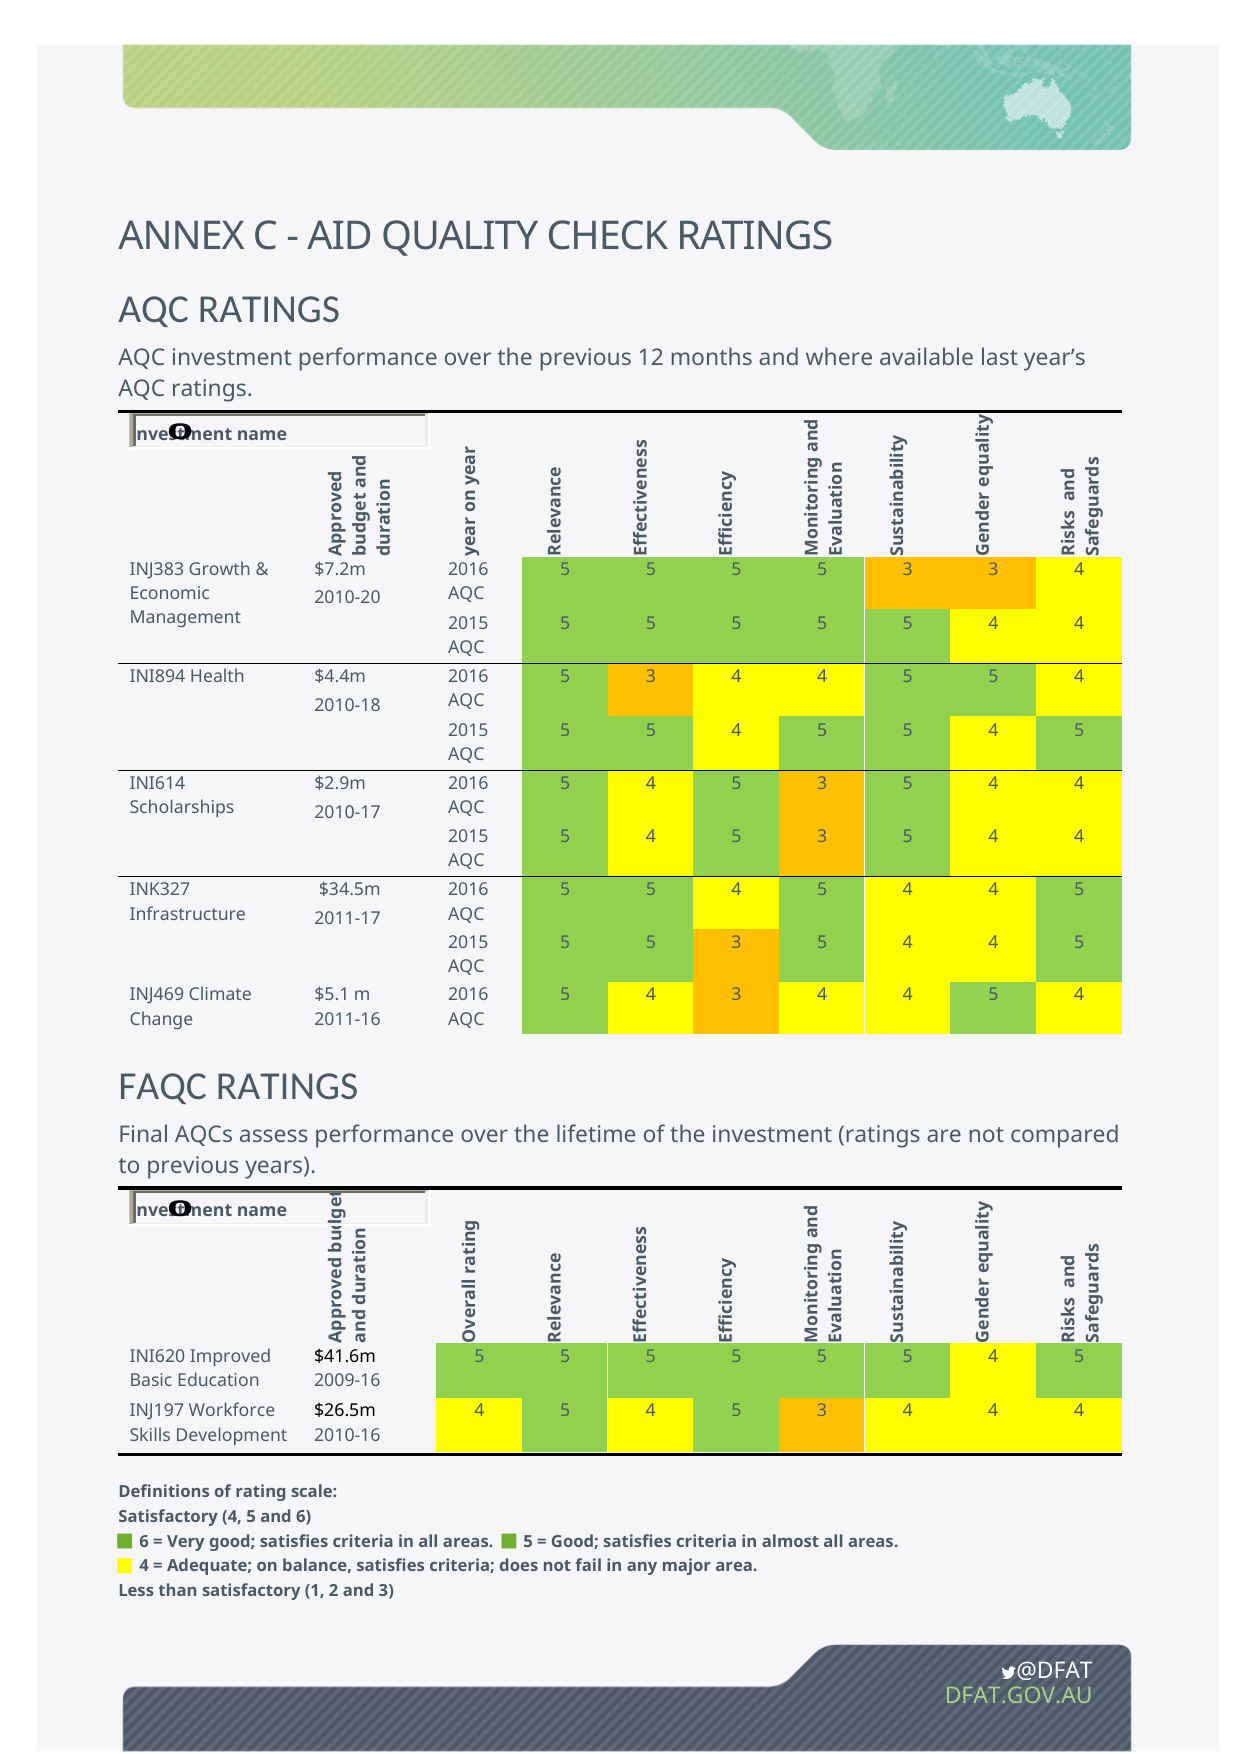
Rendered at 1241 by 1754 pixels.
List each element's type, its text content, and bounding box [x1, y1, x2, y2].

table_cell 5 [779, 1343, 864, 1398]
table_cell 5 [1036, 1343, 1122, 1398]
table_cell 5 [865, 823, 950, 876]
table_cell 5 [522, 716, 608, 770]
table_cell 5 [1036, 716, 1122, 770]
table_cell $4.4m 2010-18 [303, 664, 437, 770]
table_cell 3 [608, 664, 693, 716]
table_cell 4 [608, 1398, 693, 1452]
table_cell 5 [522, 609, 608, 663]
table_cell 2016 AQC [437, 982, 522, 1034]
table_cell 2016 AQC [437, 771, 522, 823]
table_cell 4 [1036, 664, 1122, 716]
table_header Sustainability [865, 1190, 950, 1343]
text 6 = Very good; satisfies criteria in all areas. 5 = Good; satisfies criteria in almost all areas. [118, 1529, 1122, 1552]
table_header Monitoring and Evaluation [779, 1190, 864, 1343]
table_cell 3 [693, 982, 779, 1034]
table_header Efficiency [693, 413, 779, 557]
list AQC ratings [118, 299, 1122, 328]
table_cell 5 [1036, 877, 1122, 929]
table_cell 5 [693, 557, 779, 609]
table_cell 3 [779, 1398, 864, 1452]
table_cell 4 [950, 1398, 1036, 1452]
table_cell 4 [693, 716, 779, 770]
table_cell 4 [865, 877, 950, 929]
table_header Gender equality [950, 1190, 1036, 1343]
table_cell INK327 Infrastructure [118, 877, 303, 982]
table_cell 4 [950, 823, 1036, 876]
table_cell INI614 Scholarships [118, 771, 303, 876]
table_cell 4 [1036, 982, 1122, 1034]
table_header Gender equality [950, 413, 1036, 557]
table_cell 3 [950, 557, 1036, 609]
table_cell INJ197 Workforce Skills Development [118, 1398, 303, 1452]
table_header Relevance [522, 1190, 607, 1343]
table_cell 4 [950, 877, 1036, 929]
table_cell 4 [608, 982, 693, 1034]
table_cell 5 [608, 716, 693, 770]
table_header Approved budget and duration [303, 413, 437, 557]
table_cell 5 [522, 929, 608, 982]
table_header Risks and Safeguards [1036, 413, 1122, 557]
table_cell 5 [693, 771, 779, 823]
table_cell 4 [865, 929, 950, 982]
text Less than satisfactory (1, 2 and 3) [118, 1579, 1122, 1601]
table_header Investment name [118, 1190, 303, 1343]
table_cell 4 [950, 1343, 1036, 1398]
table_cell INI894 Health [118, 664, 303, 770]
table_cell 4 [1036, 823, 1122, 876]
table_cell 4 [865, 982, 950, 1034]
table_cell 5 [436, 1343, 522, 1398]
table_header Overall rating [436, 1190, 522, 1343]
picture [7, 15, 1241, 1754]
table_cell 2015 AQC [437, 929, 522, 982]
table_cell 2015 AQC [437, 609, 522, 663]
text AQC investment performance over the previous 12 months and where available last year’s AQC ratings. [118, 341, 1122, 403]
table_cell $7.2m 2010-20 [303, 557, 437, 663]
table_cell 5 [608, 929, 693, 982]
table_cell 5 [779, 609, 864, 663]
table_cell 5 [865, 771, 950, 823]
table_cell 5 [522, 877, 608, 929]
table_cell INJ383 Growth & Economic Management [118, 557, 303, 663]
table_cell 5 [950, 664, 1036, 716]
table_cell 5 [865, 716, 950, 770]
table_cell $26.5m 2010-16 [303, 1398, 436, 1452]
table_cell 5 [522, 1398, 607, 1452]
table_cell 4 [1036, 1398, 1122, 1452]
table_cell 3 [779, 823, 864, 876]
table_cell 2016 AQC [437, 664, 522, 716]
text 4 = Adequate; on balance, satisfies criteria; does not fail in any major area. [118, 1554, 1122, 1577]
table_header Effectiveness [608, 1190, 693, 1343]
table_cell 5 [950, 982, 1036, 1034]
table_cell $41.6m 2009-16 [303, 1343, 436, 1398]
table_cell 4 [1036, 557, 1122, 609]
table_cell $5.1 m 2011-16 [303, 982, 437, 1034]
table_cell 5 [608, 609, 693, 663]
table_header Investment name [118, 413, 303, 557]
table_cell 4 [779, 982, 864, 1034]
table_cell 4 [436, 1398, 522, 1452]
table_cell 5 [1036, 929, 1122, 982]
table_cell 5 [865, 609, 950, 663]
table_cell 4 [693, 664, 779, 716]
table_cell 4 [950, 716, 1036, 770]
text Satisfactory (4, 5 and 6) [118, 1504, 1122, 1527]
table_cell 4 [950, 771, 1036, 823]
table_cell 5 [779, 716, 864, 770]
table_cell 4 [608, 823, 693, 876]
table_cell 5 [608, 557, 693, 609]
table_header Risks and Safeguards [1036, 1190, 1122, 1343]
subtitle Annex C - Aid Quality Check ratings [118, 218, 1122, 257]
table_cell 5 [608, 1343, 693, 1398]
table_cell 2016 AQC [437, 557, 522, 609]
table_cell 4 [693, 877, 779, 929]
table_cell 2015 AQC [437, 823, 522, 876]
table_cell 3 [693, 929, 779, 982]
table_cell 5 [865, 1343, 950, 1398]
table_cell 2016 AQC [437, 877, 522, 929]
table_cell INJ469 Climate Change [118, 982, 303, 1034]
table_header Approved budget and duration [303, 1190, 436, 1343]
table_header Sustainability [865, 413, 950, 557]
table_cell $34.5m 2011-17 [303, 877, 437, 982]
table_cell 5 [779, 557, 864, 609]
table_cell 4 [779, 664, 864, 716]
table_header Monitoring and Evaluation [779, 413, 864, 557]
table_cell 4 [865, 1398, 950, 1452]
table_cell 5 [693, 1398, 779, 1452]
table_cell 4 [1036, 609, 1122, 663]
table_cell INI620 Improved Basic Education [118, 1343, 303, 1398]
table_cell 5 [693, 1343, 779, 1398]
table_cell $2.9m 2010-17 [303, 771, 437, 876]
table_cell 3 [865, 557, 950, 609]
table_header Relevance [522, 413, 608, 557]
table_header Effectiveness [608, 413, 693, 557]
table_cell 5 [522, 664, 608, 716]
table_cell 5 [522, 557, 608, 609]
table_cell 5 [608, 877, 693, 929]
table_cell 4 [608, 771, 693, 823]
table_cell 5 [522, 1343, 607, 1398]
table_cell 4 [950, 609, 1036, 663]
text Definitions of rating scale: [118, 1479, 1122, 1502]
table_cell 5 [693, 609, 779, 663]
table_cell 4 [950, 929, 1036, 982]
list FAQC ratings [118, 1076, 1122, 1105]
table_cell 3 [779, 771, 864, 823]
table_cell 5 [522, 823, 608, 876]
table_cell 5 [865, 664, 950, 716]
table_cell 2015 AQC [437, 716, 522, 770]
table_cell 5 [779, 929, 864, 982]
table_header Efficiency [693, 1190, 779, 1343]
table_cell 5 [693, 823, 779, 876]
table_cell 5 [522, 771, 608, 823]
table_cell 5 [779, 877, 864, 929]
table_cell 4 [1036, 771, 1122, 823]
text Final AQCs assess performance over the lifetime of the investment (ratings are not compared to previous years). [118, 1118, 1122, 1180]
table_header year on year [437, 413, 522, 557]
table_cell 5 [522, 982, 608, 1034]
